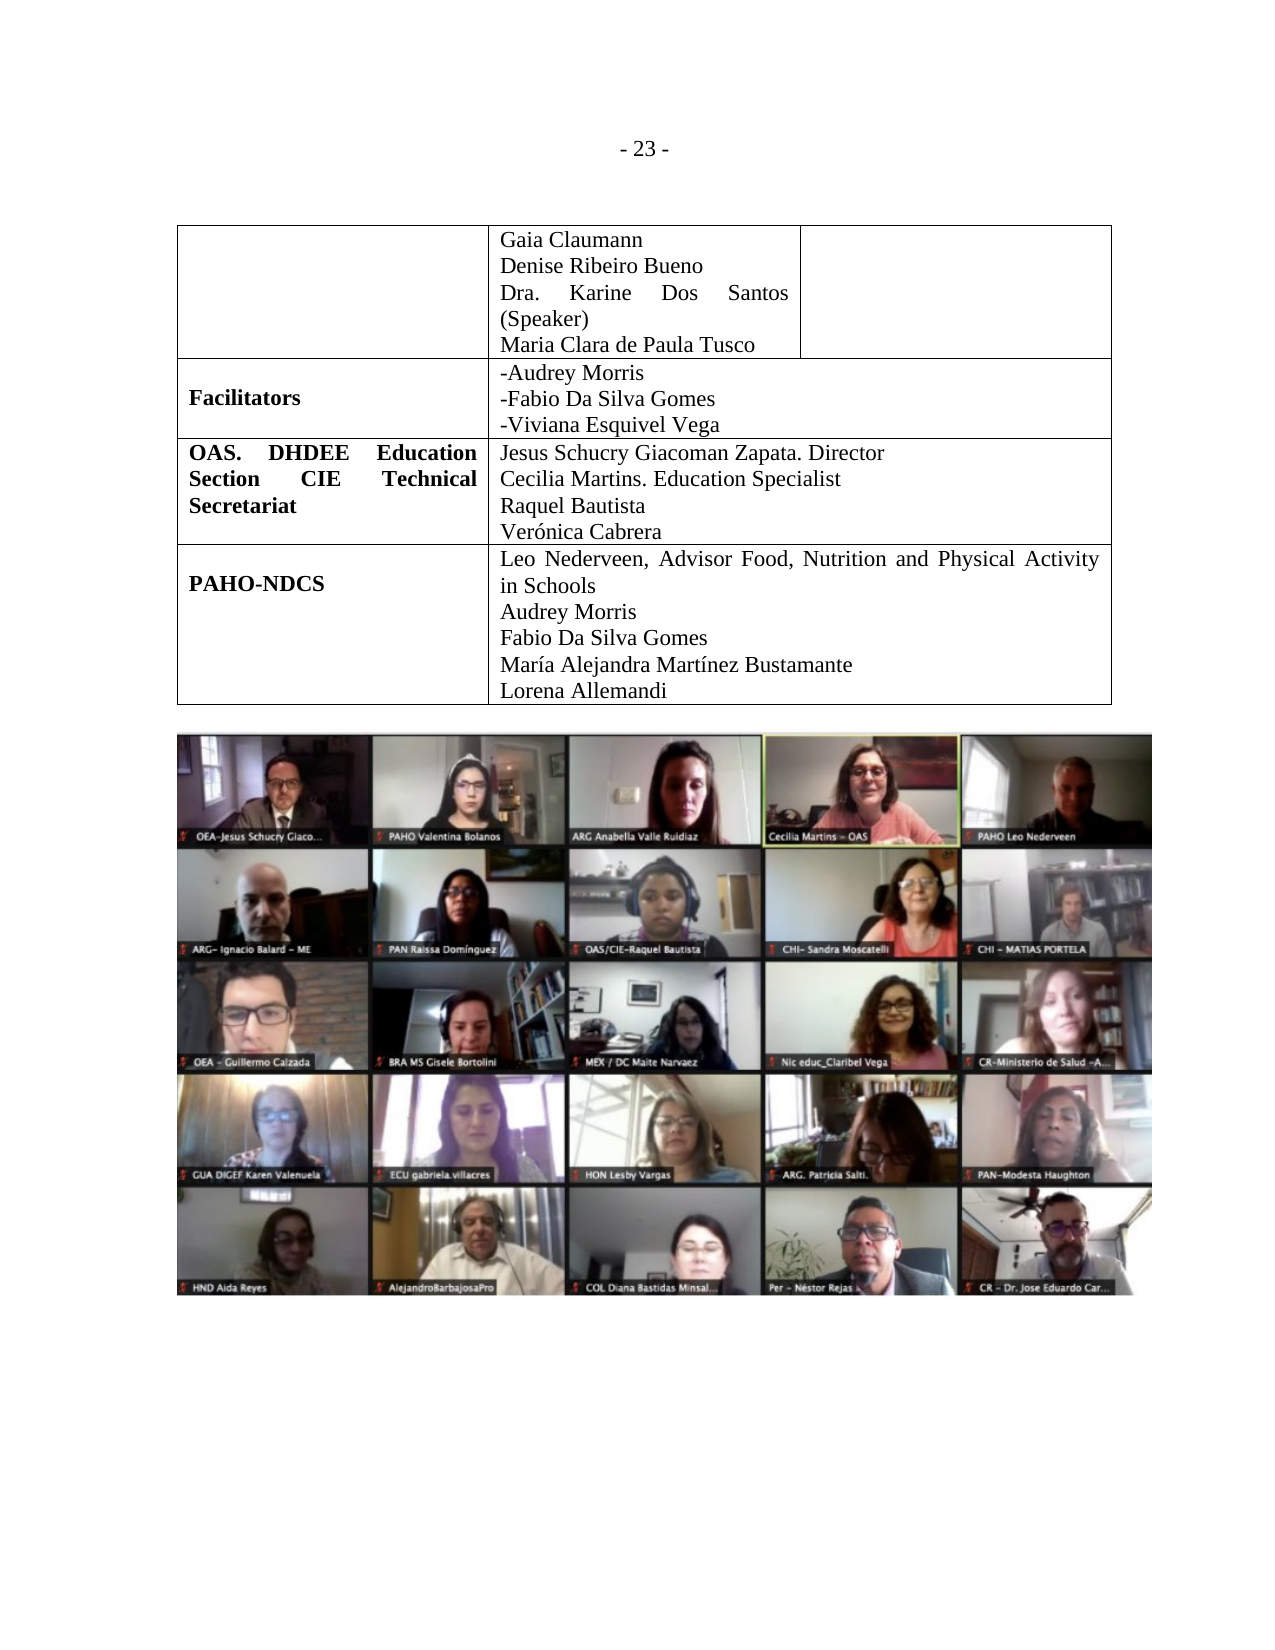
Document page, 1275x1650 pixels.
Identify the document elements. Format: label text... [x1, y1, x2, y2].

table_cell -Audrey Morris -Fabio Da Silva Gomes -Viviana Esquivel Vega [489, 359, 1111, 438]
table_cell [801, 226, 1111, 358]
table_cell Leo Nederveen, Advisor Food, Nutrition and Physical Activity in Schools Audrey Morris Fabio Da Silva Gomes María Alejandra Martínez Bustamante Lorena Allemandi [489, 545, 1111, 703]
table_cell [489, 226, 800, 358]
table_cell Facilitators [178, 359, 488, 438]
picture [177, 731, 1152, 1299]
table_cell 3 [178, 226, 488, 358]
table_cell OAS. DHDEE Education Section CIE Technical Secretariat [178, 439, 488, 544]
table_cell PAHO-NDCS [178, 545, 488, 703]
table_cell Jesus Schucry Giacoman Zapata. Director Cecilia Martins. Education Specialist Raquel Bautista Verónica Cabrera [489, 439, 1111, 544]
